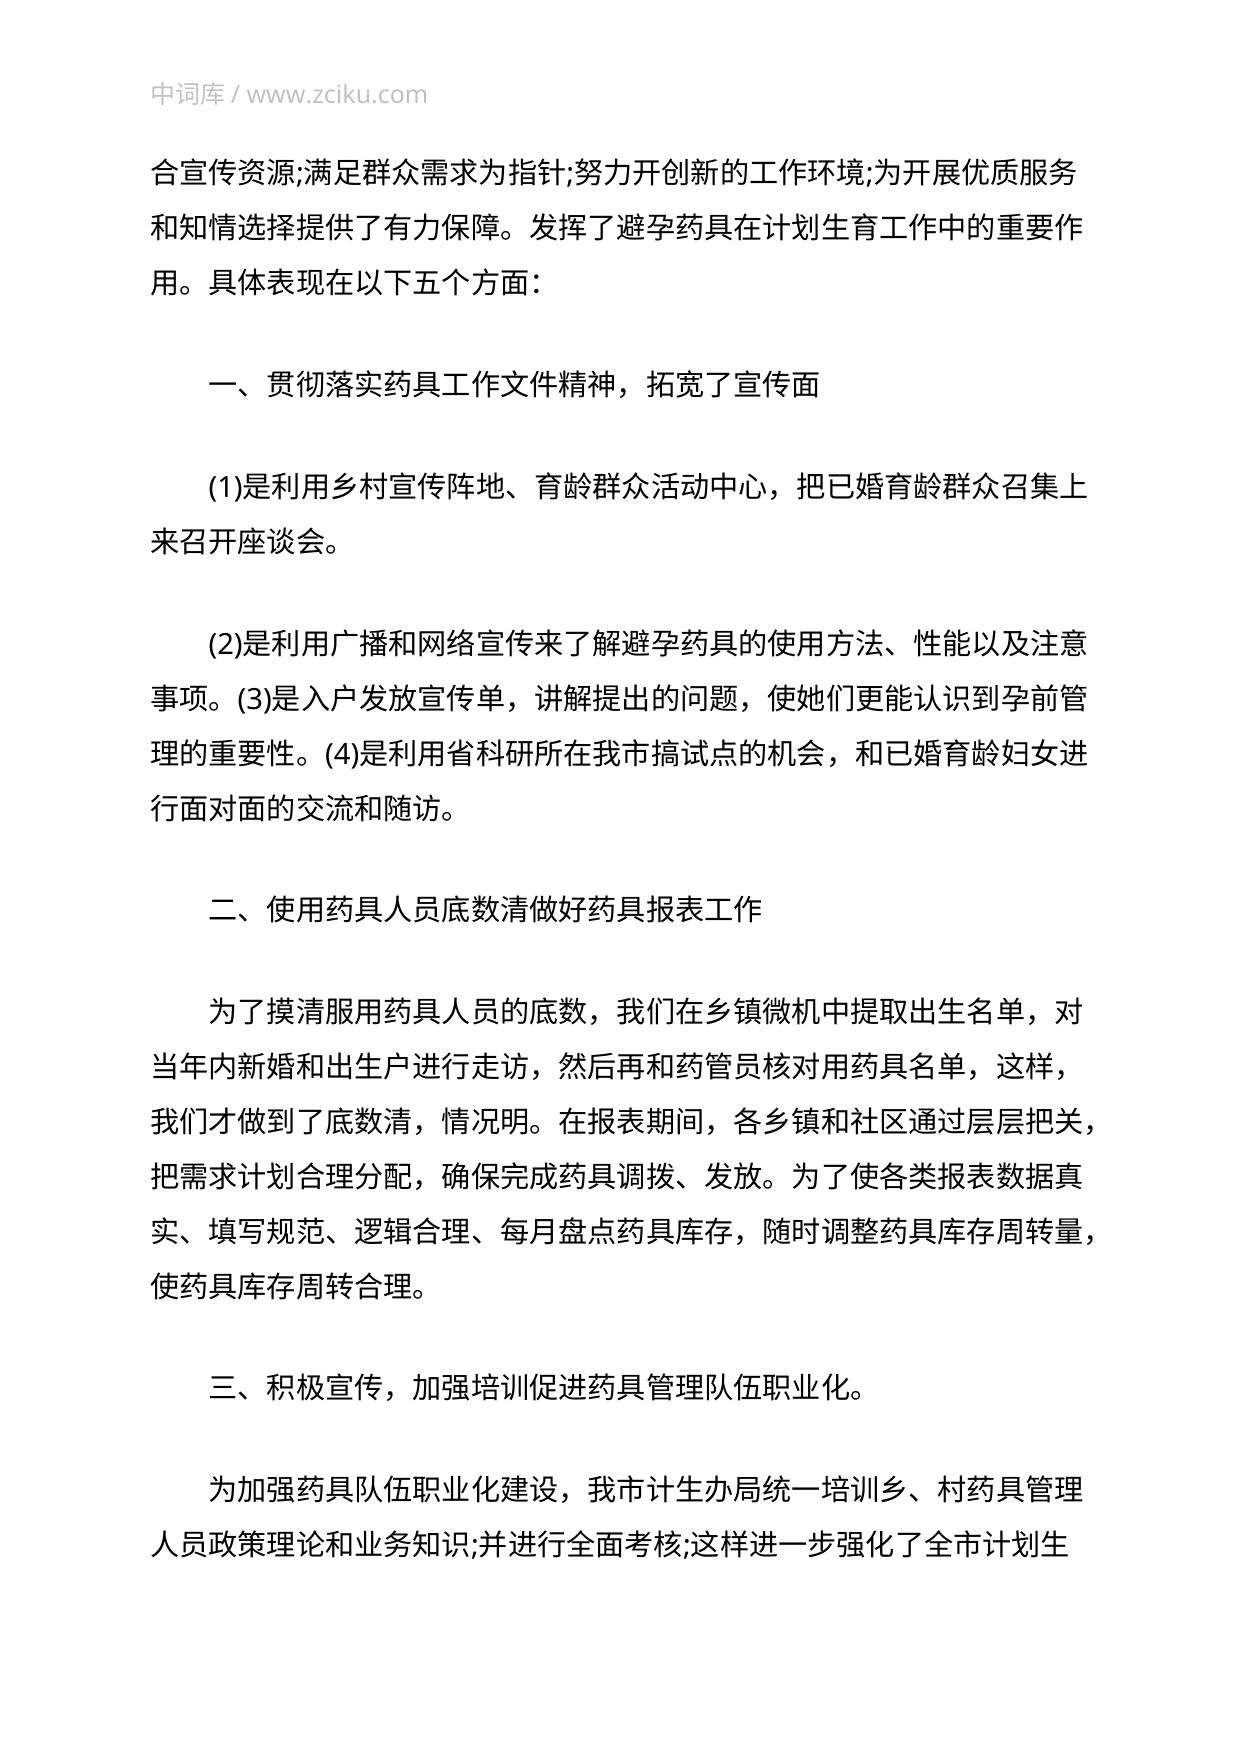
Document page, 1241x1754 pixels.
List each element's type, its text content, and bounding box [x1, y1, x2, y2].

text 为了摸清服用药具人员的底数，我们在乡镇微机中提取出生名单，对当年内新婚和出生户进行走访，然后再和药管员核对用药具名单，这样，我们才做到了底数清，情况明。在报表期间，各乡镇和社区通过层层把关，把需求计划合理分配，确保完成药具调拨、发放。为了使各类报表数据真实、填写规范、逻辑合理、每月盘点药具库存，随时调整药具库存周转量，使药具库存周转合理。 [150, 989, 1090, 1306]
text 三、积极宣传，加强培训促进药具管理队伍职业化。 [150, 1365, 1090, 1407]
text 二、使用药具人员底数清做好药具报表工作 [150, 887, 1090, 929]
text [150, 150, 1090, 302]
text (2)是利用广播和网络宣传来了解避孕药具的使用方法、性能以及注意事项。(3)是入户发放宣传单，讲解提出的问题，使她们更能认识到孕前管理的重要性。(4)是利用省科研所在我市搞试点的机会，和已婚育龄妇女进行面对面的交流和随访。 [150, 620, 1090, 827]
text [150, 1467, 1090, 1564]
text 一、贯彻落实药具工作文件精神，拓宽了宣传面 [150, 362, 1090, 404]
text (1)是利用乡村宣传阵地、育龄群众活动中心，把已婚育龄群众召集上来召开座谈会。 [150, 463, 1090, 561]
